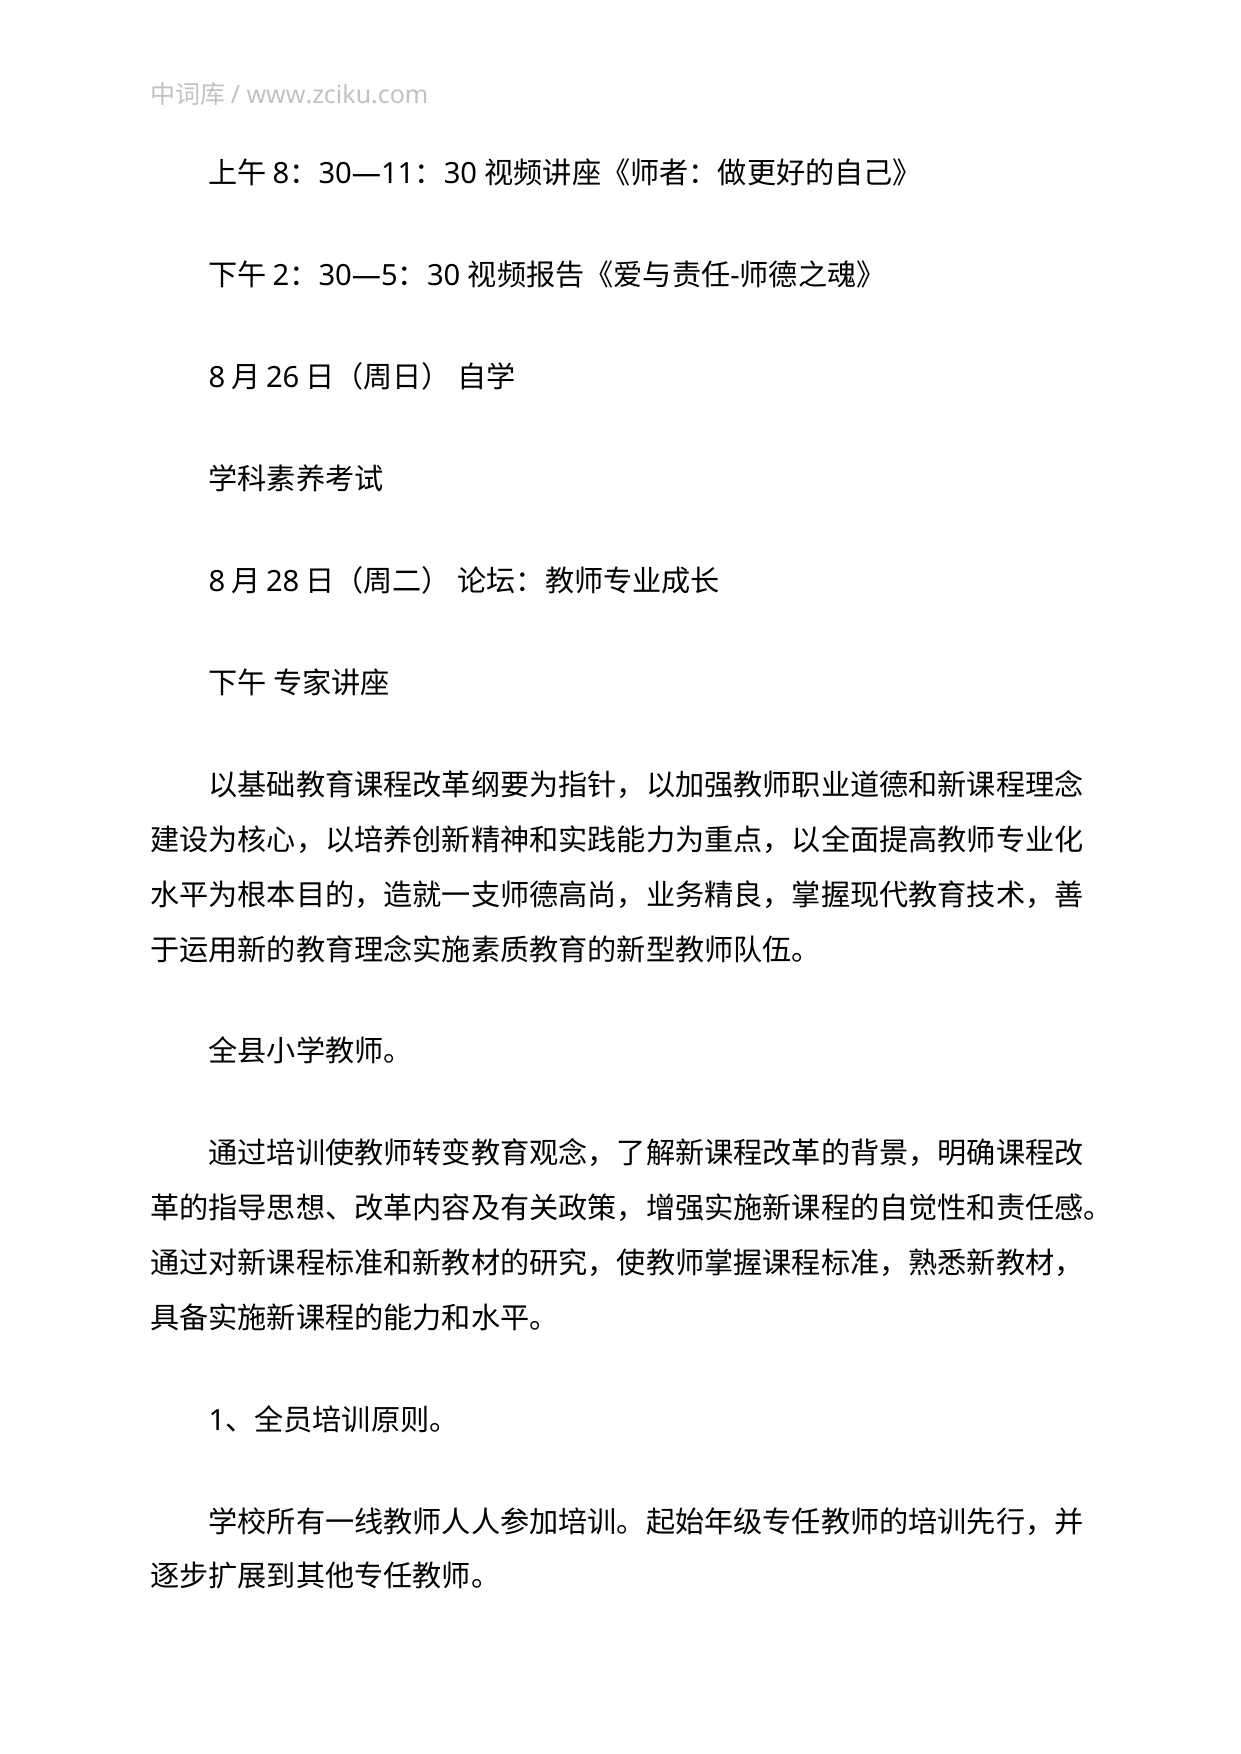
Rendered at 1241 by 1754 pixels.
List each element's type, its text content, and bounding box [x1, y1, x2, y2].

text 8月28日（周二） 论坛：教师专业成长 [150, 558, 1090, 600]
text 学科素养考试 [150, 456, 1090, 498]
text 下午 专家讲座 [150, 660, 1090, 702]
text 下午2：30—5：30 视频报告《爱与责任-师德之魂》 [150, 252, 1090, 294]
text 以基础教育课程改革纲要为指针，以加强教师职业道德和新课程理念建设为核心，以培养创新精神和实践能力为重点，以全面提高教师专业化水平为根本目的，造就一支师德高尚，业务精良，掌握现代教育技术，善于运用新的教育理念实施素质教育的新型教师队伍。 [150, 761, 1090, 968]
text 全县小学教师。 [150, 1028, 1090, 1070]
text 8月26日（周日） 自学 [150, 354, 1090, 396]
text 上午8：30—11：30 视频讲座《师者：做更好的自己》 [150, 150, 1090, 192]
text 通过培训使教师转变教育观念，了解新课程改革的背景，明确课程改革的指导思想、改革内容及有关政策，增强实施新课程的自觉性和责任感。通过对新课程标准和新教材的研究，使教师掌握课程标准，熟悉新教材，具备实施新课程的能力和水平。 [150, 1130, 1090, 1337]
text 1、全员培训原则。 [150, 1396, 1090, 1438]
text 学校所有一线教师人人参加培训。起始年级专任教师的培训先行，并逐步扩展到其他专任教师。 [150, 1498, 1090, 1595]
